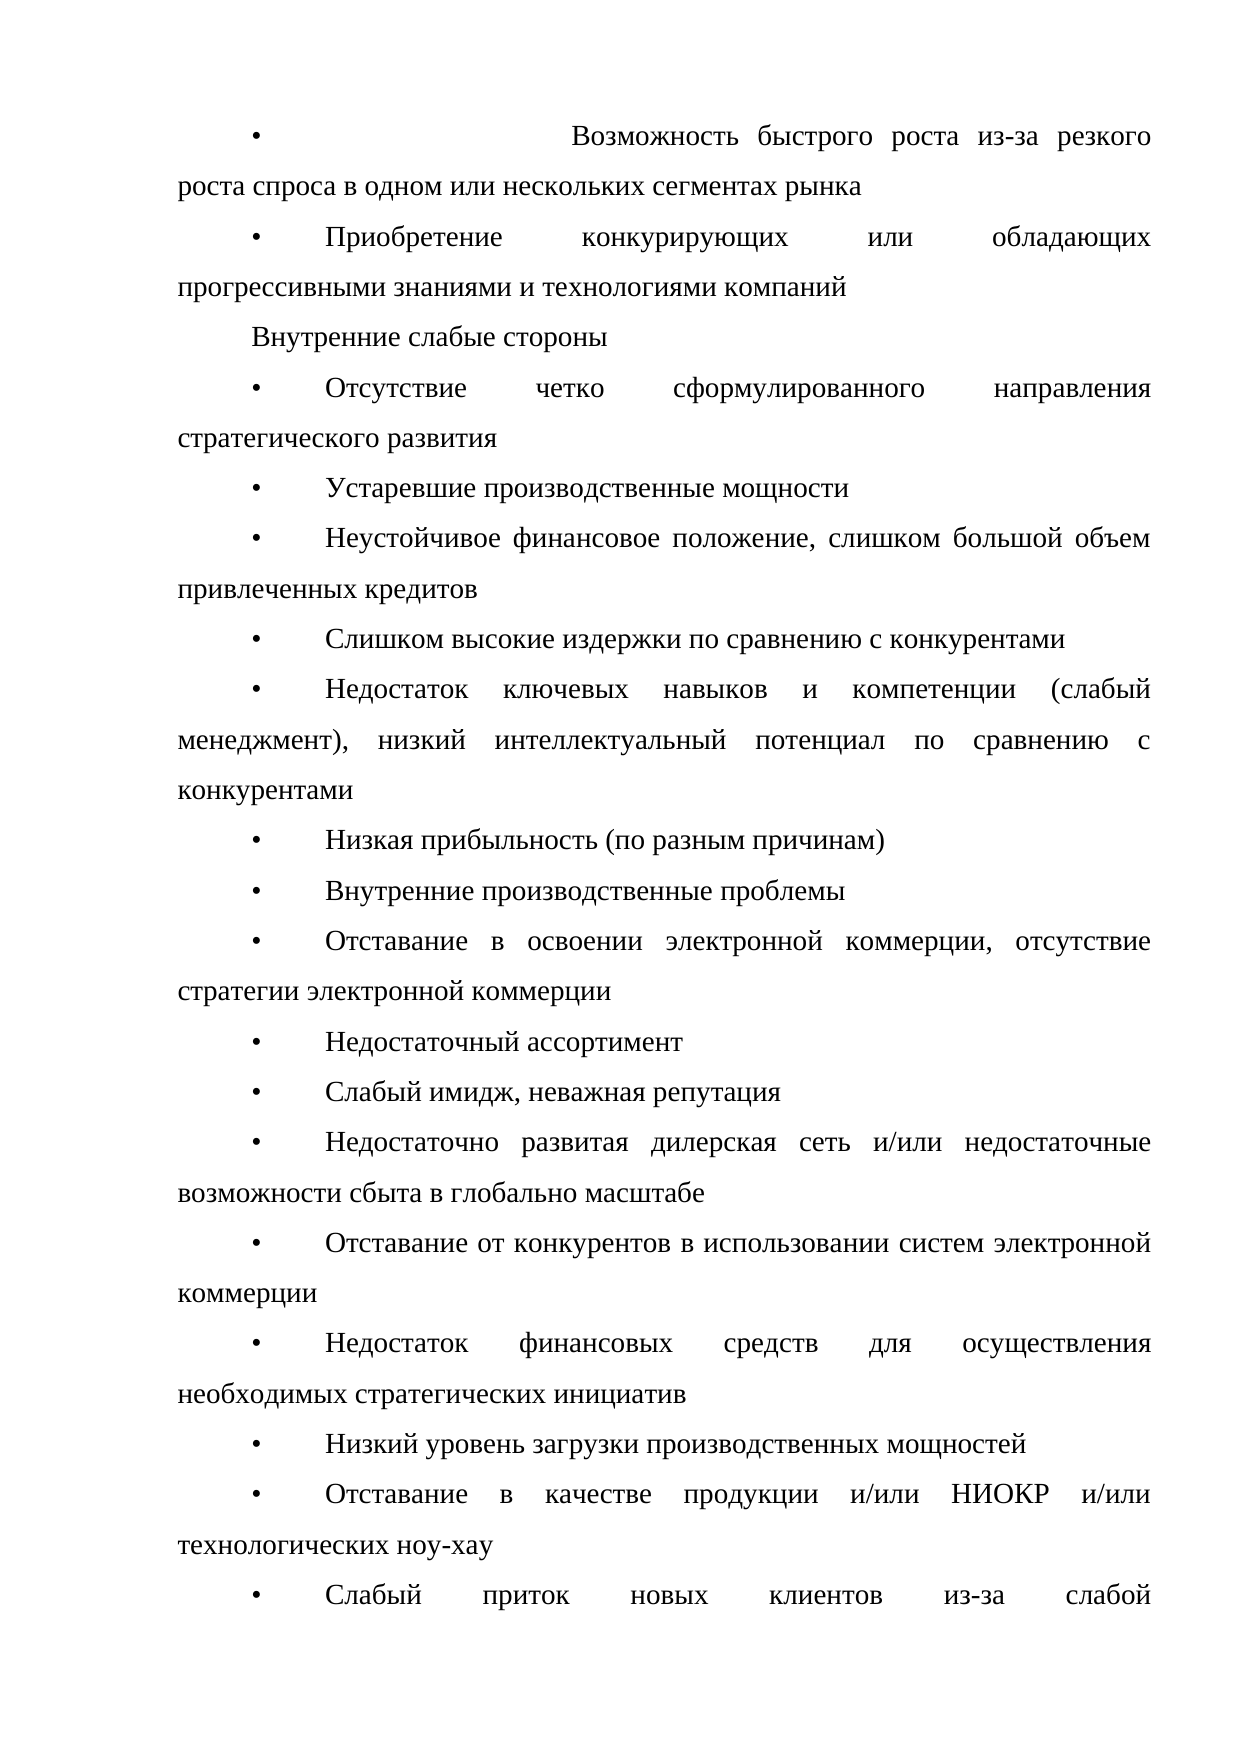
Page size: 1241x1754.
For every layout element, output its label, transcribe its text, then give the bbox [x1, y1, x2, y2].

list Недостаток ключевых навыков и компетенции (слабый менеджмент), низкий интеллектуальный потенциал по сравнению с конкурентами [177, 672, 1152, 806]
list Устаревшие производственные мощности [177, 470, 1152, 504]
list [177, 1577, 1152, 1611]
list Слабый имидж, неважная репутация [177, 1074, 1152, 1108]
list Отсутствие четко сформулированного направления стратегического развития [177, 370, 1152, 453]
list Отставание в освоении электронной коммерции, отсутствие стратегии электронной коммерции [177, 923, 1152, 1007]
list Недостаток финансовых средств для осуществления необходимых стратегических инициатив [177, 1326, 1152, 1409]
list Отставание в качестве продукции и/или НИОКР и/или технологических ноу-хау [177, 1477, 1152, 1560]
list Низкая прибыльность (по разным причинам) [177, 822, 1152, 856]
text Внутренние слабые стороны [177, 319, 1152, 353]
list Приобретение конкурирующих или обладающих прогрессивными знаниями и технологиями компаний [177, 219, 1152, 303]
list Возможность быстрого роста из-за резкого роста спроса в одном или нескольких сегментах рынка [177, 118, 1152, 202]
list Недостаточно развитая дилерская сеть и/или недостаточные возможности сбыта в глобально масштабе [177, 1124, 1152, 1208]
list Внутренние производственные проблемы [177, 873, 1152, 906]
list Неустойчивое финансовое положение, слишком большой объем привлеченных кредитов [177, 521, 1152, 604]
list Слишком высокие издержки по сравнению с конкурентами [177, 621, 1152, 655]
list Отставание от конкурентов в использовании систем электронной коммерции [177, 1225, 1152, 1309]
list Низкий уровень загрузки производственных мощностей [177, 1426, 1152, 1460]
list Недостаточный ассортимент [177, 1024, 1152, 1057]
